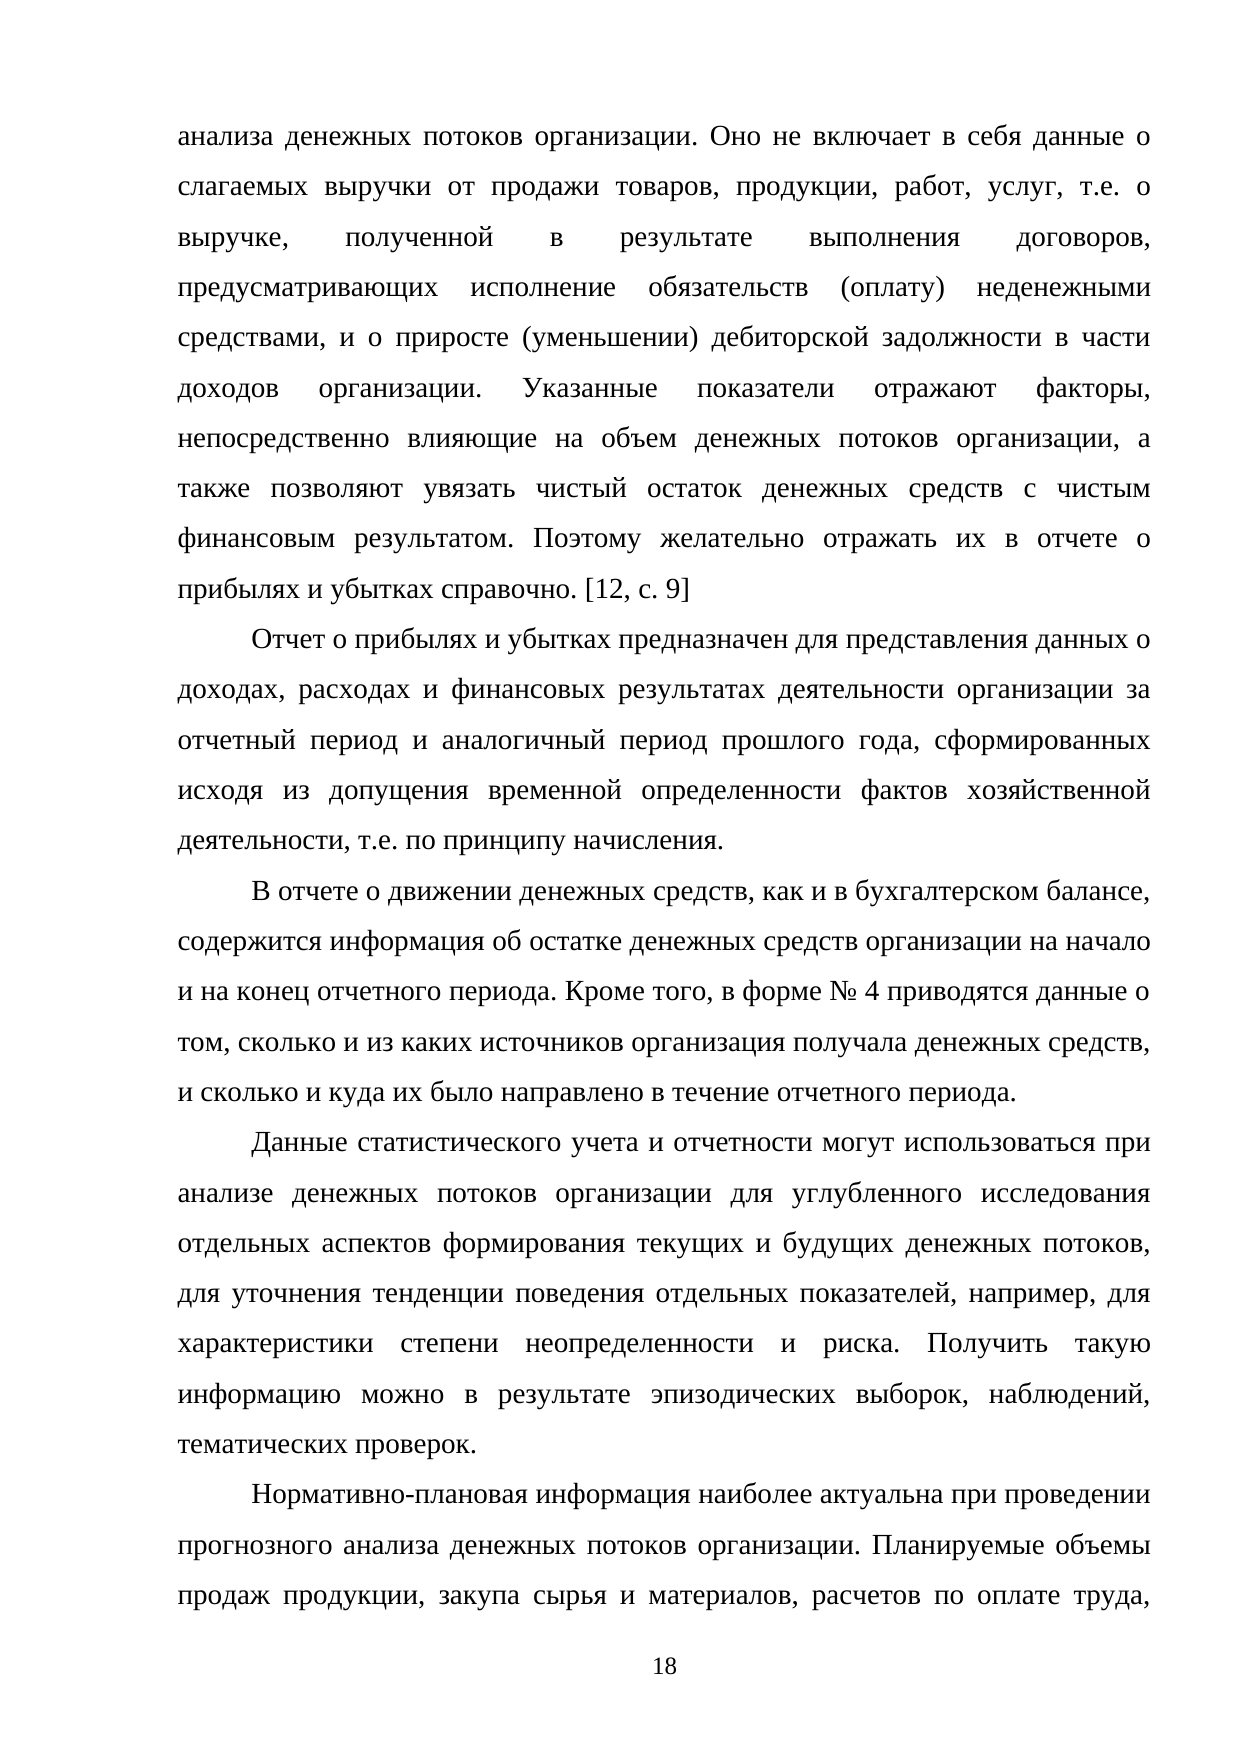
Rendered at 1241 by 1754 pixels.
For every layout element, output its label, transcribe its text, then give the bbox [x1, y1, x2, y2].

text Отчет о прибылях и убытках предназначен для представления данных о доходах, расходах и финансовых результатах деятельности организации за отчетный период и аналогичный период прошлого года, сформированных исходя из допущения временной определенности фактов хозяйственной деятельности, т.е. по принципу начисления. [177, 621, 1152, 856]
text Данные статистического учета и отчетности могут использоваться при анализе денежных потоков организации для углубленного исследования отдельных аспектов формирования текущих и будущих денежных потоков, для уточнения тенденции поведения отдельных показателей, например, для характеристики степени неопределенности и риска. Получить такую информацию можно в результате эпизодических выборок, наблюдений, тематических проверок. [177, 1124, 1152, 1460]
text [177, 1477, 1152, 1611]
text В отчете о движении денежных средств, как и в бухгалтерском балансе, содержится информация об остатке денежных средств организации на начало и на конец отчетного периода. Кроме того, в форме № 4 приводятся данные о том, сколько и из каких источников организация получала денежных средств, и сколько и куда их было направлено в течение отчетного периода. [177, 873, 1152, 1108]
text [177, 118, 1152, 604]
